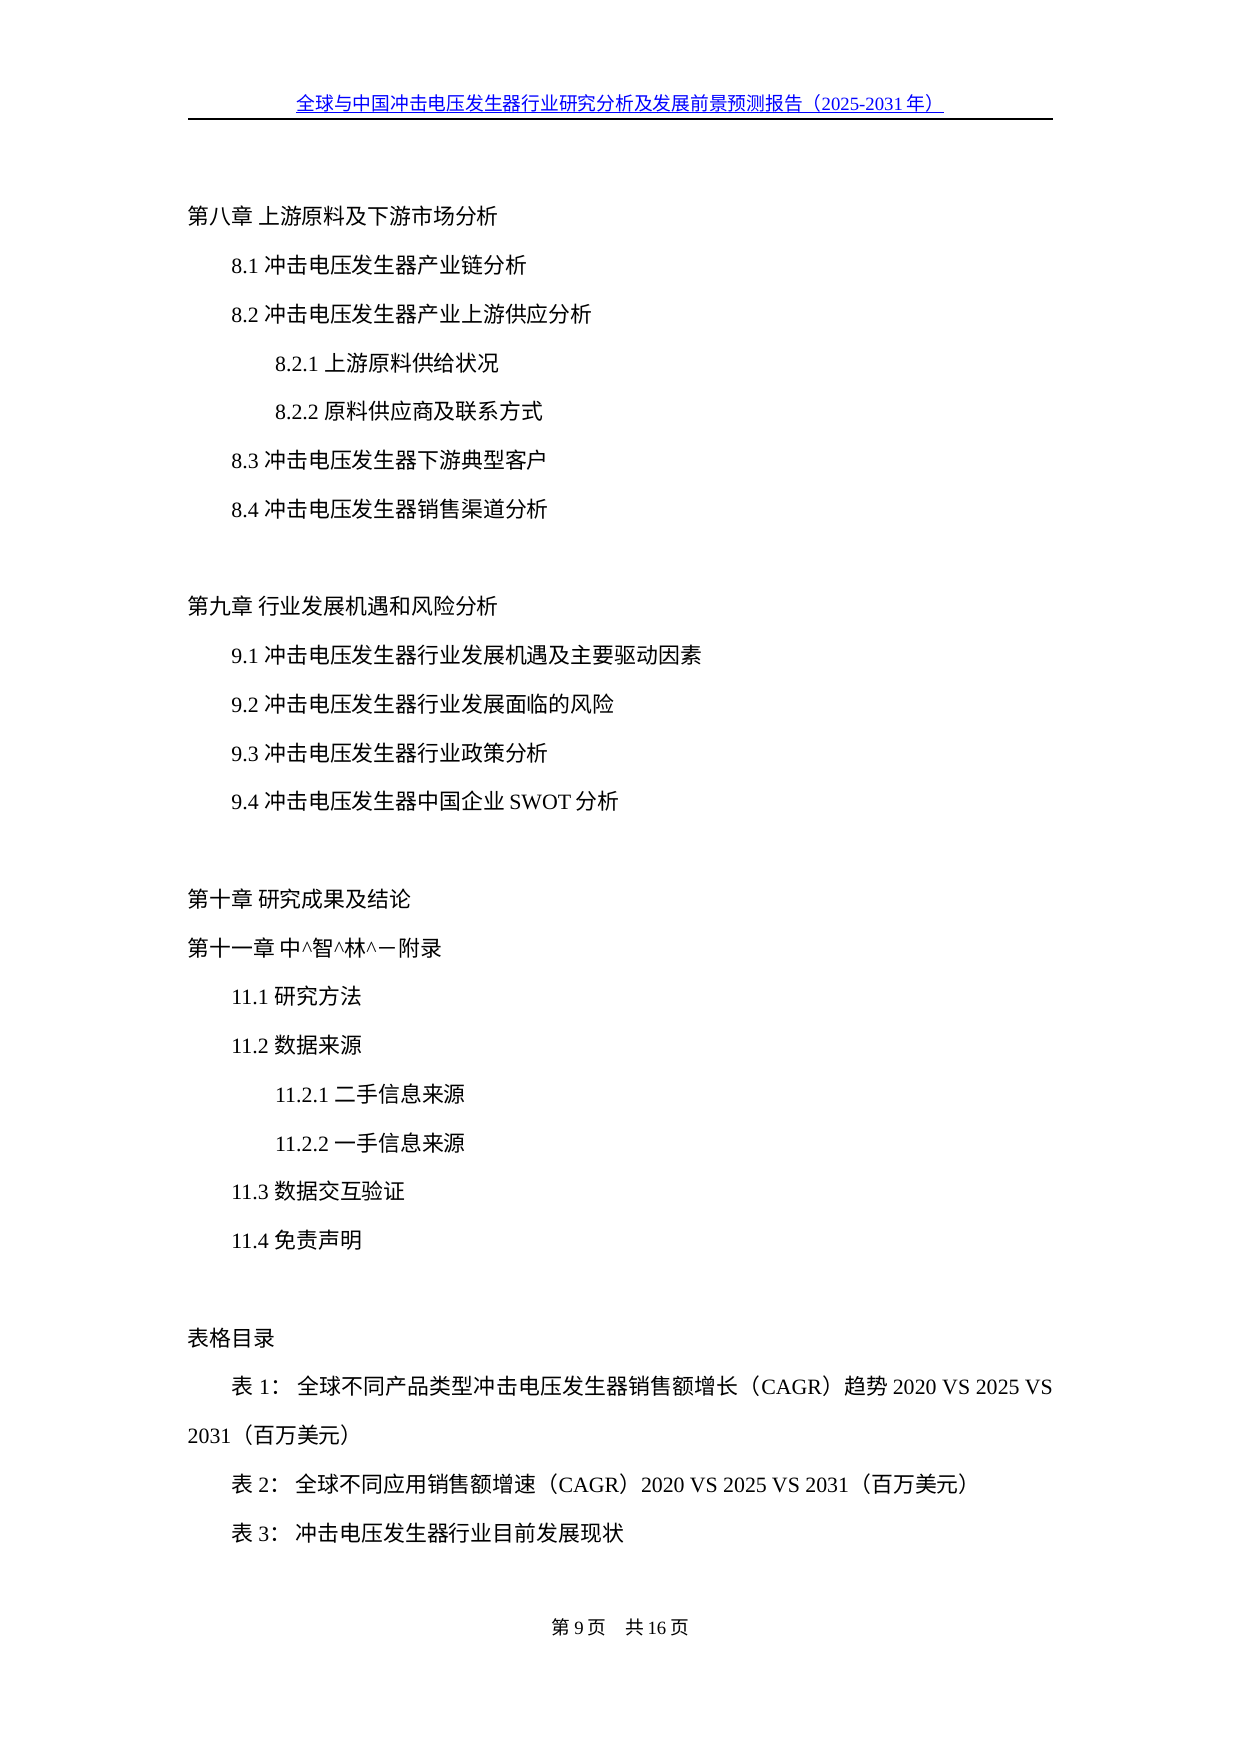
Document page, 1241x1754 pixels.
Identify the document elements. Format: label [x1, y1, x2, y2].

text [187, 150, 1053, 1548]
